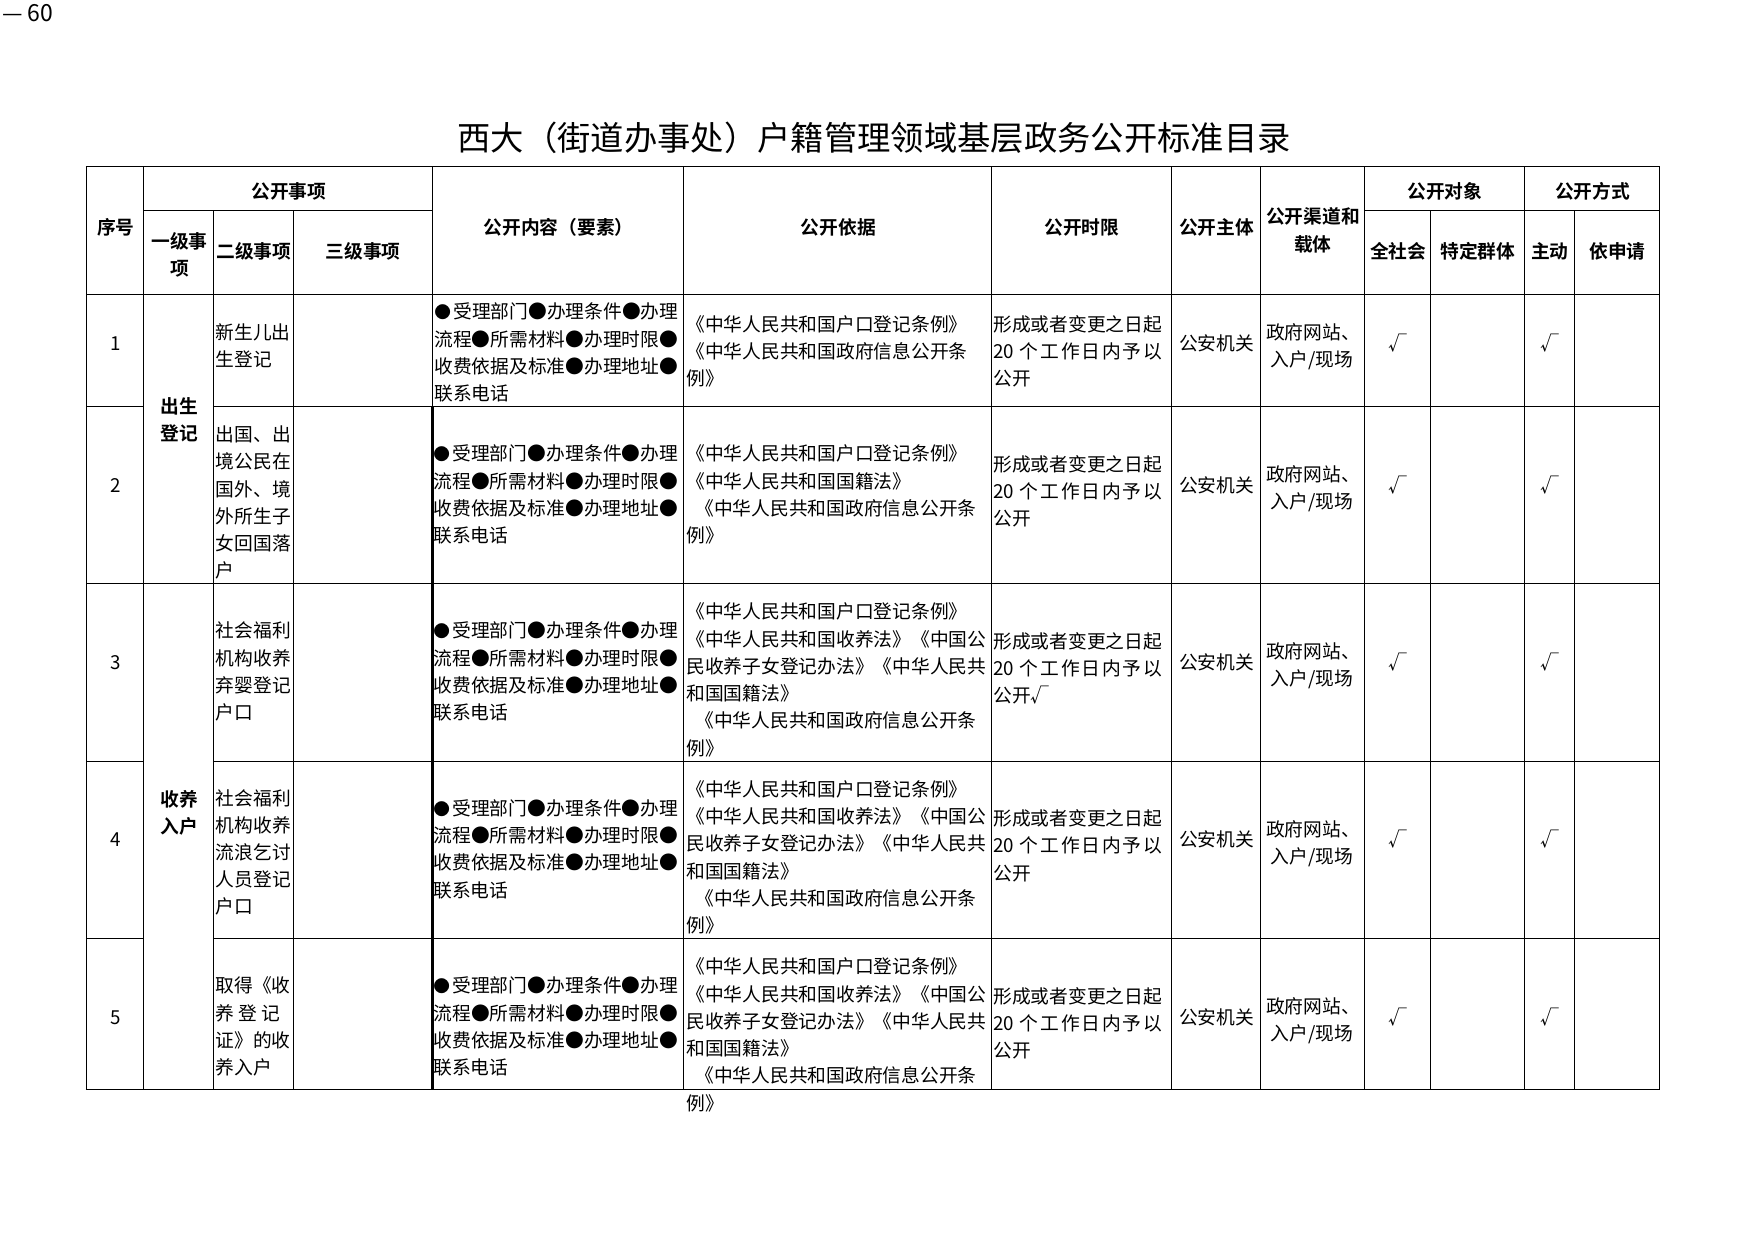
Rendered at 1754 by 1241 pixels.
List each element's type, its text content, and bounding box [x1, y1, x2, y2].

list 西大（街道办事处）户籍管理领域基层政务公开标准目录 [75, 111, 1673, 159]
